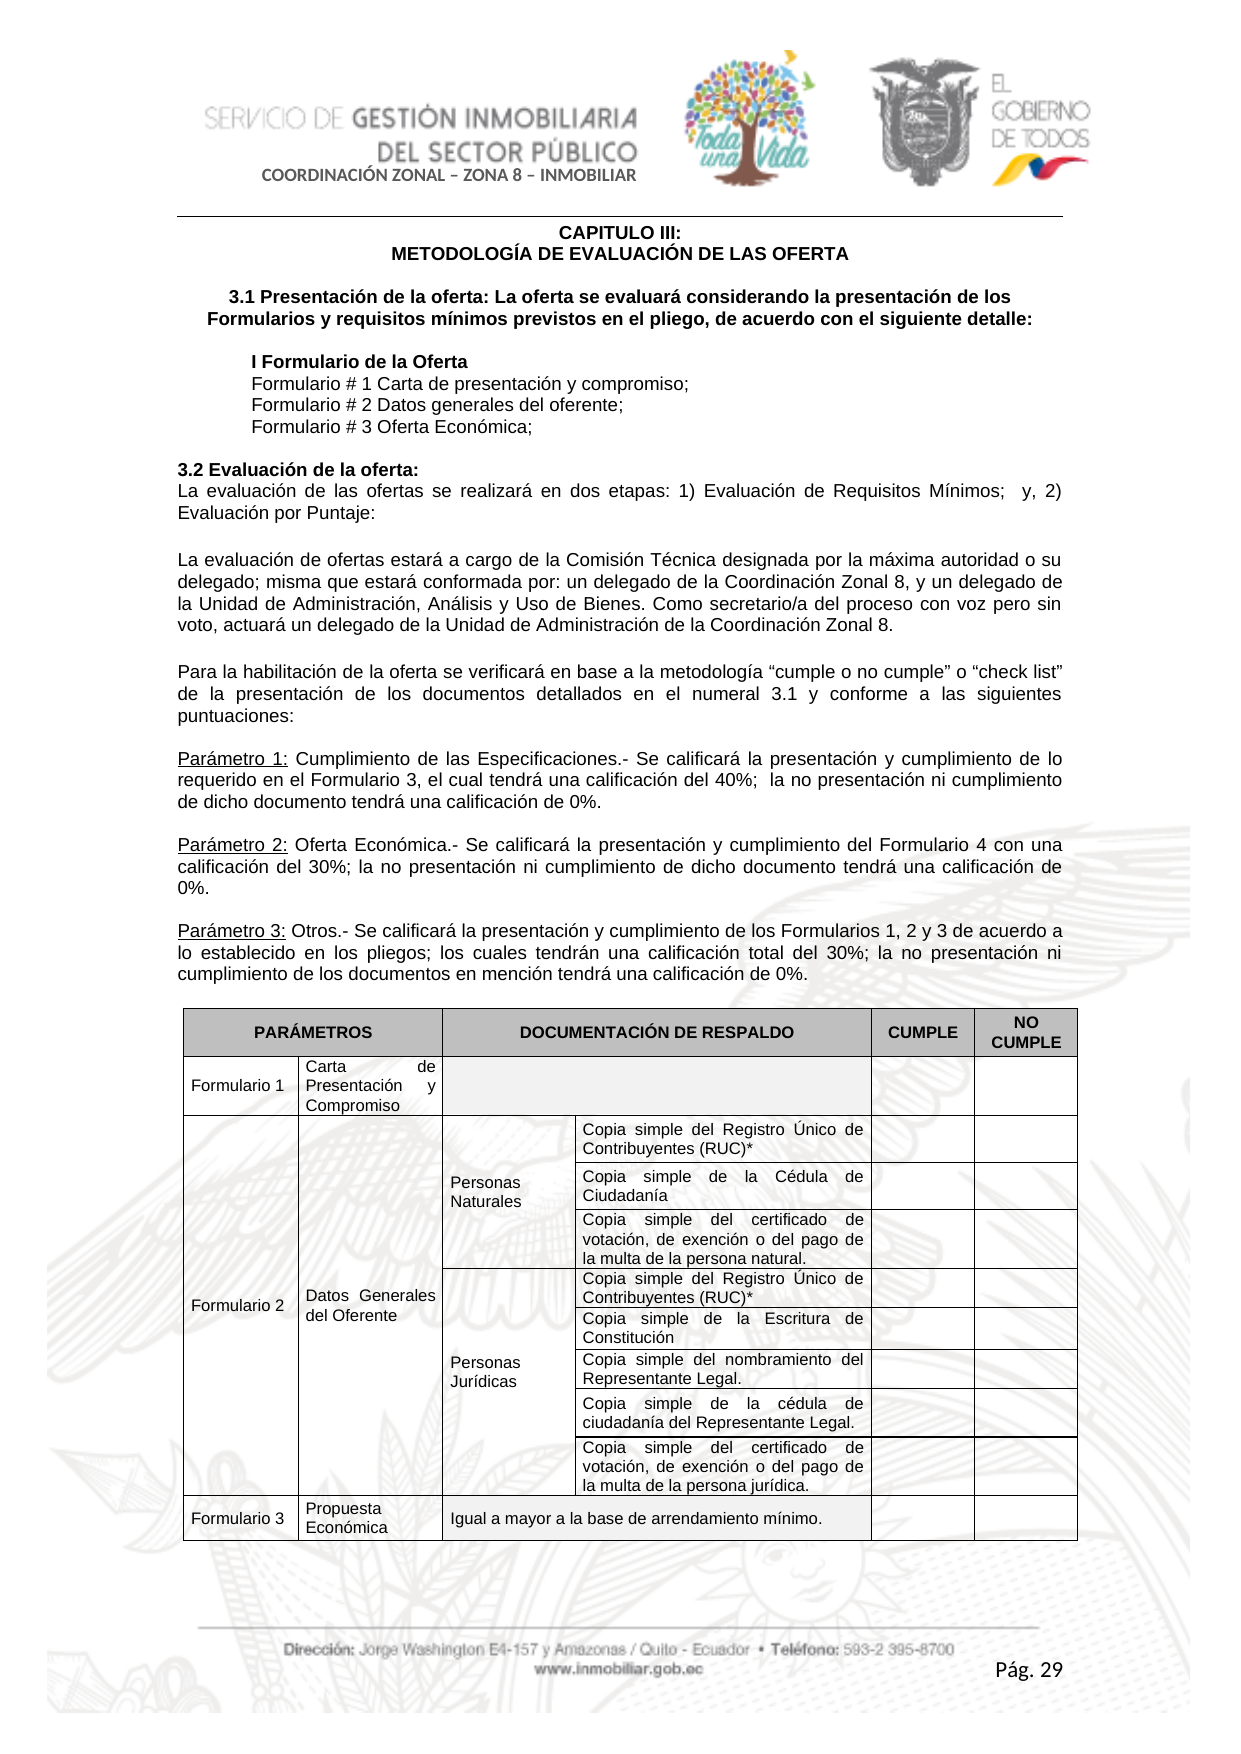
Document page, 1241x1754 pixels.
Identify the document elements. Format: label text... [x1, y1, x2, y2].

table_header DOCUMENTACIÓN DE RESPALDO [443, 1009, 871, 1056]
table_cell [872, 1057, 974, 1114]
table_cell [975, 1308, 1077, 1348]
table_cell [975, 1210, 1077, 1268]
table_cell [975, 1057, 1077, 1114]
table_cell [872, 1210, 974, 1268]
table_cell Copia simple de la Cédula de Ciudadanía [576, 1163, 871, 1209]
text Formulario # 3 Oferta Económica; [251, 416, 1063, 437]
text 3.2 Evaluación de la oferta: [177, 459, 1063, 480]
table_cell [872, 1438, 974, 1495]
table_cell Personas Jurídicas [443, 1269, 575, 1495]
table_cell [975, 1350, 1077, 1388]
subtitle CAPITULO III: [177, 222, 1063, 243]
table_cell Datos Generales del Oferente [299, 1116, 442, 1495]
table_cell Formulario 2 [184, 1116, 298, 1495]
text Formulario # 2 Datos generales del oferente; [251, 394, 1063, 416]
table_cell Copia simple del certificado de votación, de exención o del pago de la multa de la persona jurídica. [576, 1438, 871, 1495]
table_cell Copia simple del Registro Único de Contribuyentes (RUC)* [576, 1116, 871, 1162]
table_cell [872, 1496, 974, 1540]
text I Formulario de la Oferta [251, 351, 1063, 372]
table_cell Personas Naturales [443, 1116, 575, 1268]
table_header NO CUMPLE [975, 1009, 1077, 1056]
table_header PARÁMETROS [184, 1009, 442, 1056]
text Parámetro 2: Oferta Económica.- Se calificará la presentación y cumplimiento del Formulario 4 con una calificación del 30%; la no presentación ni cumplimiento de dicho documento tendrá una calificación de 0%. [177, 834, 1063, 898]
text Para la habilitación de la oferta se verificará en base a la metodología “cumple o no cumple” o “check list” de la presentación de los documentos detallados en el numeral 3.1 y conforme a las siguientes puntuaciones: [177, 661, 1063, 726]
table_header CUMPLE [872, 1009, 974, 1056]
table_cell Propuesta Económica [299, 1496, 442, 1540]
text Parámetro 3: Otros.- Se calificará la presentación y cumplimiento de los Formularios 1, 2 y 3 de acuerdo a lo establecido en los pliegos; los cuales tendrán una calificación total del 30%; la no presentación ni cumplimiento de los documentos en mención tendrá una calificación de 0%. [177, 920, 1063, 985]
table_cell [872, 1269, 974, 1307]
table_cell [975, 1163, 1077, 1209]
table_cell [975, 1116, 1077, 1162]
table_cell [872, 1116, 974, 1162]
table_cell Copia simple de la Escritura de Constitución [576, 1308, 871, 1348]
table_cell Formulario 1 [184, 1057, 298, 1114]
table_cell [975, 1269, 1077, 1307]
text La evaluación de las ofertas se realizará en dos etapas: 1) Evaluación de Requisitos Mínimos; y, 2) Evaluación por Puntaje: [177, 480, 1063, 523]
table_cell [872, 1308, 974, 1348]
table_cell Copia simple del nombramiento del Representante Legal. [576, 1350, 871, 1388]
table_cell Copia simple de la cédula de ciudadanía del Representante Legal. [576, 1389, 871, 1436]
table_cell [872, 1163, 974, 1209]
text Formulario # 1 Carta de presentación y compromiso; [251, 372, 1063, 394]
table_cell [872, 1389, 974, 1436]
table_cell Copia simple del certificado de votación, de exención o del pago de la multa de la persona natural. [576, 1210, 871, 1268]
picture [47, 50, 1191, 1713]
table_cell [975, 1389, 1077, 1436]
table_cell Carta de Presentación y Compromiso [299, 1057, 442, 1114]
table_cell Formulario 3 [184, 1496, 298, 1540]
table_cell [872, 1350, 974, 1388]
table_cell [975, 1496, 1077, 1540]
table_cell Igual a mayor a la base de arrendamiento mínimo. [443, 1496, 871, 1540]
table_cell Copia simple del Registro Único de Contribuyentes (RUC)* [576, 1269, 871, 1307]
table_cell [443, 1057, 871, 1114]
table_cell [975, 1438, 1077, 1495]
text La evaluación de ofertas estará a cargo de la Comisión Técnica designada por la máxima autoridad o su delegado; misma que estará conformada por: un delegado de la Coordinación Zonal 8, y un delegado de la Unidad de Administración, Análisis y Uso de Bienes. Como secretario/a del proceso con voz pero sin voto, actuará un delegado de la Unidad de Administración de la Coordinación Zonal 8. [177, 549, 1063, 636]
text Parámetro 1: Cumplimiento de las Especificaciones.- Se calificará la presentación y cumplimiento de lo requerido en el Formulario 3, el cual tendrá una calificación del 40%; la no presentación ni cumplimiento de dicho documento tendrá una calificación de 0%. [177, 748, 1063, 812]
subtitle METODOLOGÍA DE EVALUACIÓN DE LAS OFERTA [177, 243, 1063, 265]
subtitle 3.1 Presentación de la oferta: La oferta se evaluará considerando la presentación de los Formularios y requisitos mínimos previstos en el pliego, de acuerdo con el siguiente detalle: [177, 286, 1063, 329]
